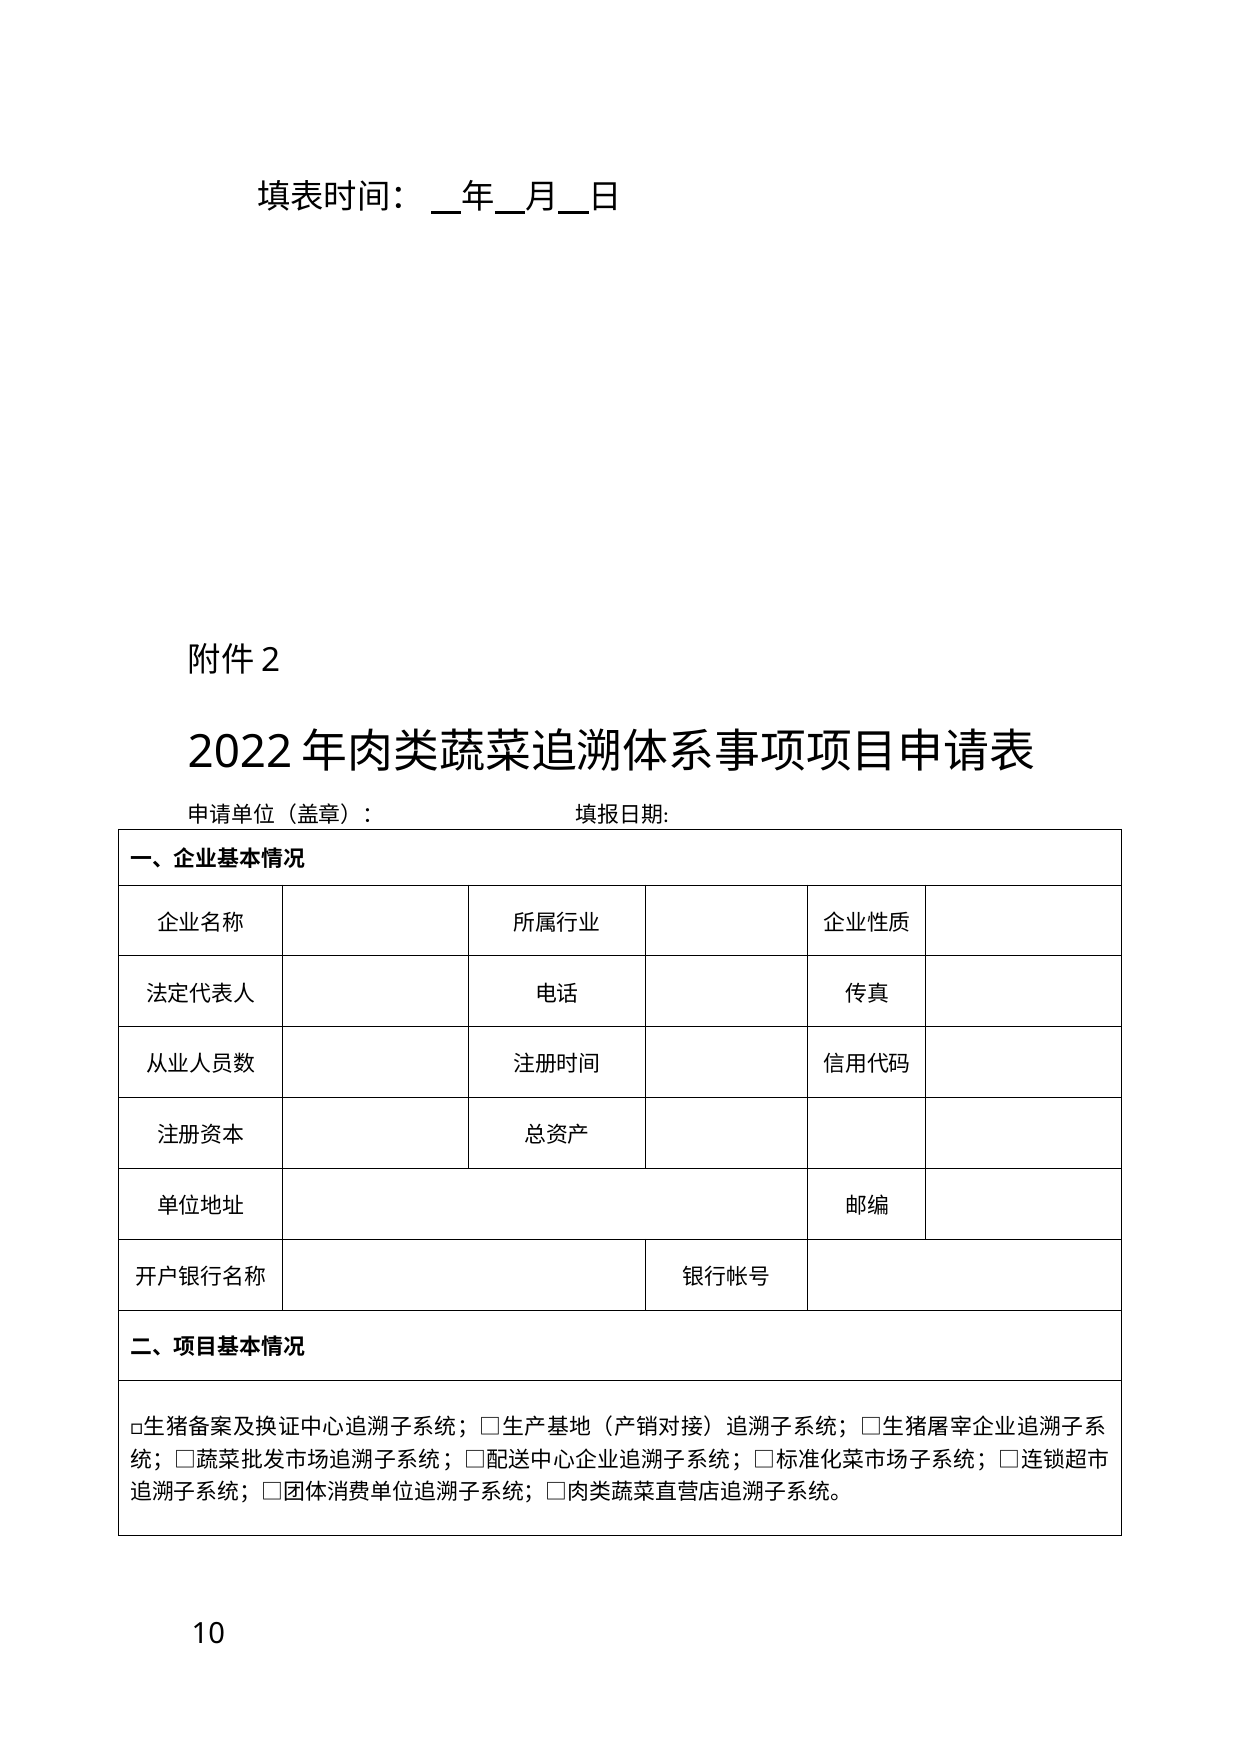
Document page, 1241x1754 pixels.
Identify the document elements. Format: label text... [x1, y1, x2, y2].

table_cell 信用代码 [808, 1027, 925, 1097]
table_cell [926, 1027, 1121, 1097]
table_cell [926, 1169, 1121, 1239]
table_cell [283, 1169, 807, 1239]
table_cell 所属行业 [469, 886, 645, 955]
table_cell [646, 886, 807, 955]
table_cell 电话 [469, 956, 645, 1026]
table_cell [283, 1098, 468, 1168]
table_cell [926, 956, 1121, 1026]
table_cell [283, 1027, 468, 1097]
table_cell [926, 1098, 1121, 1168]
table_cell 二、项目基本情况 [119, 1311, 1121, 1379]
table_cell 银行帐号 [646, 1240, 807, 1309]
table_cell [283, 886, 468, 955]
table_cell □生猪备案及换证中心追溯子系统；□生产基地（产销对接）追溯子系统；□生猪屠宰企业追溯子系统；□蔬菜批发市场追溯子系统；□配送中心企业追溯子系统；□标准化菜市场子系统；□连锁超市追溯子系统；□团体消费单位追溯子系统；□肉类蔬菜直营店追溯子系统。 [119, 1381, 1121, 1535]
table_cell 总资产 [469, 1098, 645, 1168]
table_header 一、企业基本情况 [119, 830, 1121, 884]
table_cell 传真 [808, 956, 925, 1026]
table_cell [646, 1098, 807, 1168]
text 2022年肉类蔬菜追溯体系事项项目申请表 [187, 714, 1053, 781]
table_cell [926, 886, 1121, 955]
table_cell [283, 956, 468, 1026]
table_cell 从业人员数 [119, 1027, 282, 1097]
table_cell 单位地址 [119, 1169, 282, 1239]
table_cell 注册时间 [469, 1027, 645, 1097]
table_cell 注册资本 [119, 1098, 282, 1168]
table_cell [808, 1240, 1121, 1309]
text 附件2 [187, 625, 1053, 690]
table_cell [283, 1240, 645, 1309]
table_cell [808, 1098, 925, 1168]
text 填表时间： 年 月 日 [187, 162, 1053, 227]
table_cell 法定代表人 [119, 956, 282, 1026]
table_cell [646, 956, 807, 1026]
table_cell [646, 1027, 807, 1097]
table_cell 开户银行名称 [119, 1240, 282, 1309]
table_cell 企业名称 [119, 886, 282, 955]
table_cell 企业性质 [808, 886, 925, 955]
table_cell 邮编 [808, 1169, 925, 1239]
text 申请单位（盖章）： 填报日期: [187, 797, 1053, 829]
